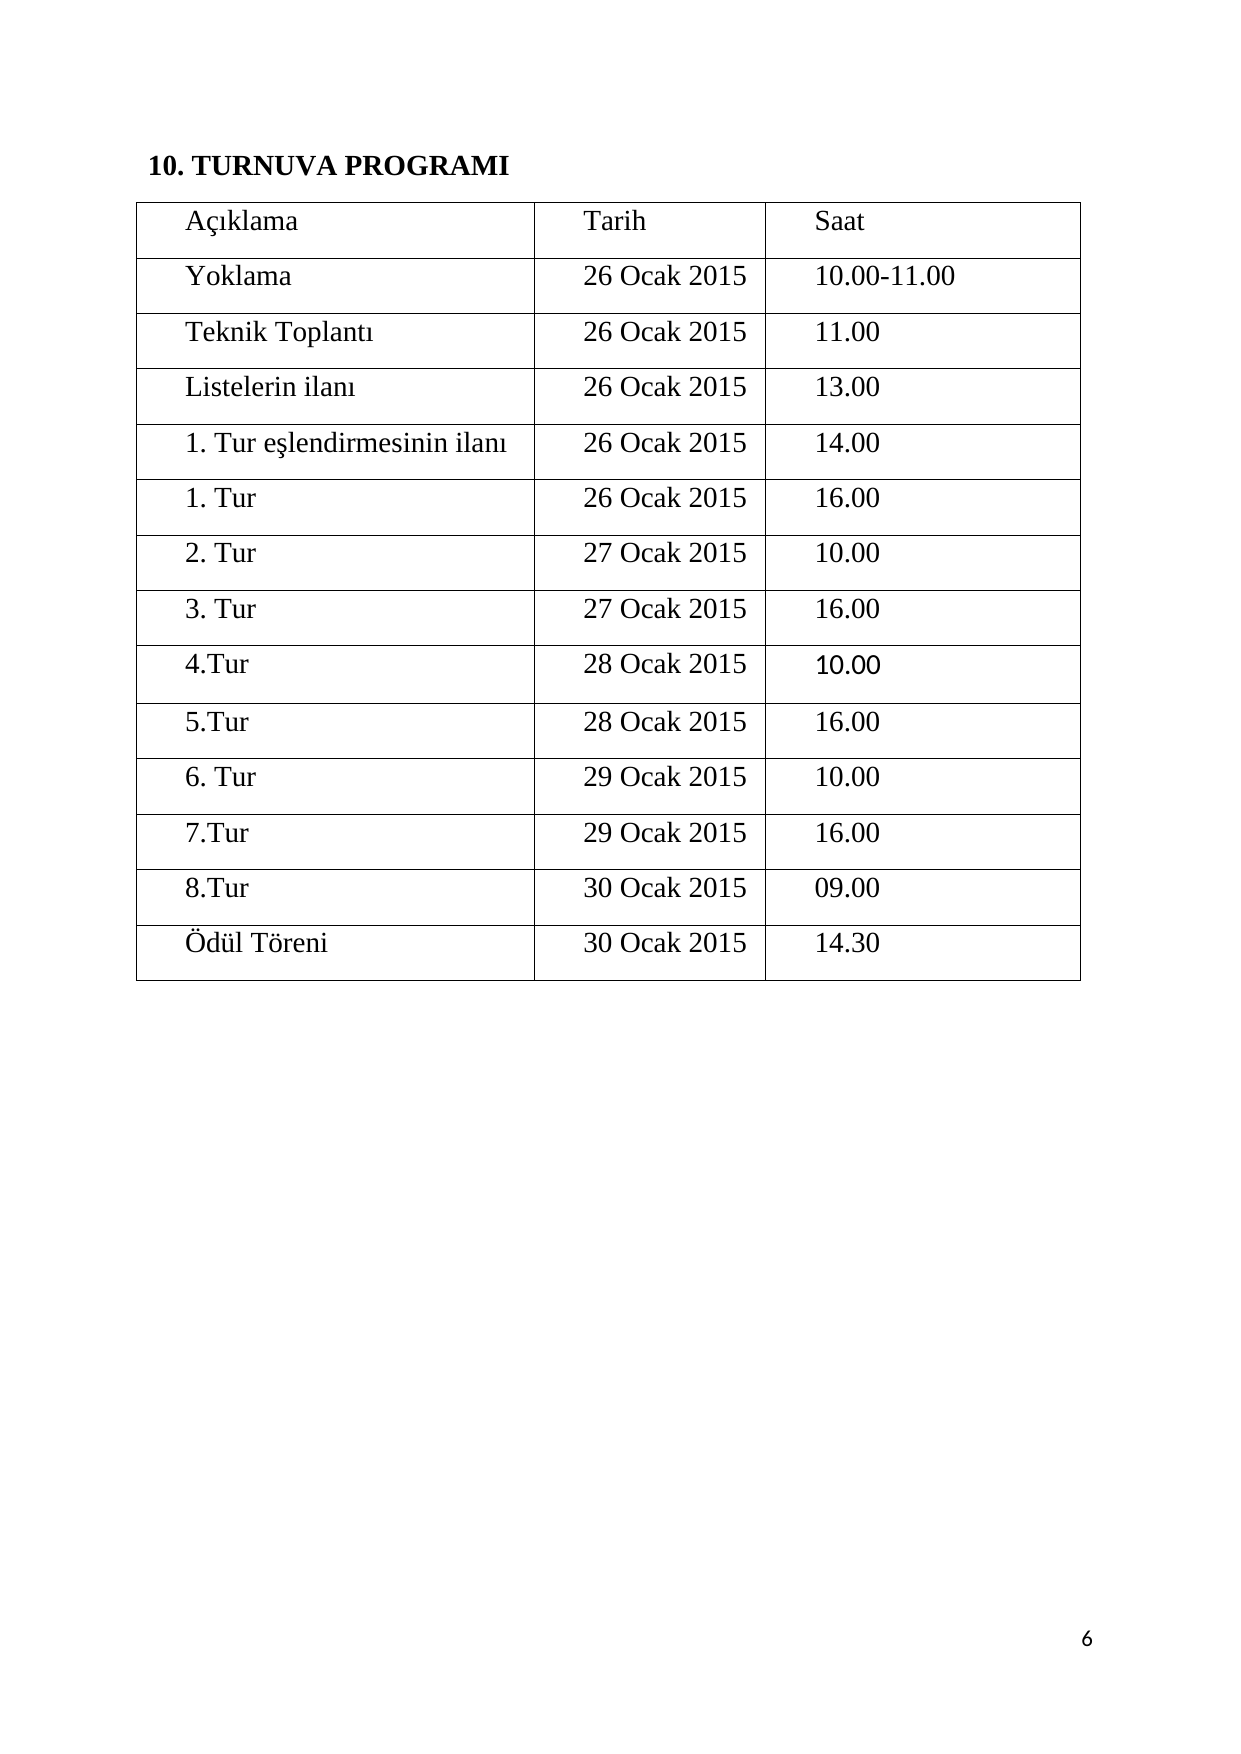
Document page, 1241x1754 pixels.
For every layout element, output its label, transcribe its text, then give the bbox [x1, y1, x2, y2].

table_cell 3. Tur [137, 591, 534, 645]
table_cell 16.00 [766, 480, 1080, 534]
table_cell 10.00-11.00 [766, 259, 1080, 313]
table_cell 2. Tur [137, 536, 534, 590]
table_cell Listelerin ilanı [137, 369, 534, 424]
table_cell 14.00 [766, 425, 1080, 479]
table_cell 4.Tur [137, 646, 534, 703]
table_cell Yoklama [137, 259, 534, 313]
table_cell 27 Ocak 2015 [535, 536, 765, 590]
table_cell 26 Ocak 2015 [535, 425, 765, 479]
table_cell 28 Ocak 2015 [535, 704, 765, 758]
table_cell 09.00 [766, 870, 1080, 924]
table_cell 29 Ocak 2015 [535, 759, 765, 814]
table_header Saat [766, 203, 1080, 257]
table_cell 1. Tur [137, 480, 534, 534]
table_cell 10.00 [766, 536, 1080, 590]
table_cell 30 Ocak 2015 [535, 926, 765, 980]
table_cell 14.30 [766, 926, 1080, 980]
table_header Açıklama [137, 203, 534, 257]
table_cell 16.00 [766, 591, 1080, 645]
table_cell 16.00 [766, 704, 1080, 758]
table_cell 5.Tur [137, 704, 534, 758]
table_cell 26 Ocak 2015 [535, 259, 765, 313]
table_cell 26 Ocak 2015 [535, 480, 765, 534]
table_cell 11.00 [766, 314, 1080, 368]
table_cell 16.00 [766, 815, 1080, 869]
table_cell 29 Ocak 2015 [535, 815, 765, 869]
table_cell 13.00 [766, 369, 1080, 424]
table_cell 26 Ocak 2015 [535, 369, 765, 424]
table_cell 6. Tur [137, 759, 534, 814]
table_header Tarih [535, 203, 765, 257]
table_cell 10.00 [766, 759, 1080, 814]
table_cell 10.00 [766, 646, 1080, 703]
table_cell 26 Ocak 2015 [535, 314, 765, 368]
table_cell 30 Ocak 2015 [535, 870, 765, 924]
table_cell 28 Ocak 2015 [535, 646, 765, 703]
table_cell Teknik Toplantı [137, 314, 534, 368]
table_cell Ödül Töreni [137, 926, 534, 980]
table_cell 8.Tur [137, 870, 534, 924]
table_cell 1. Tur eşlendirmesinin ilanı [137, 425, 534, 479]
table_cell 27 Ocak 2015 [535, 591, 765, 645]
text 10. TURNUVA PROGRAMI [148, 148, 1093, 181]
table_cell 7.Tur [137, 815, 534, 869]
